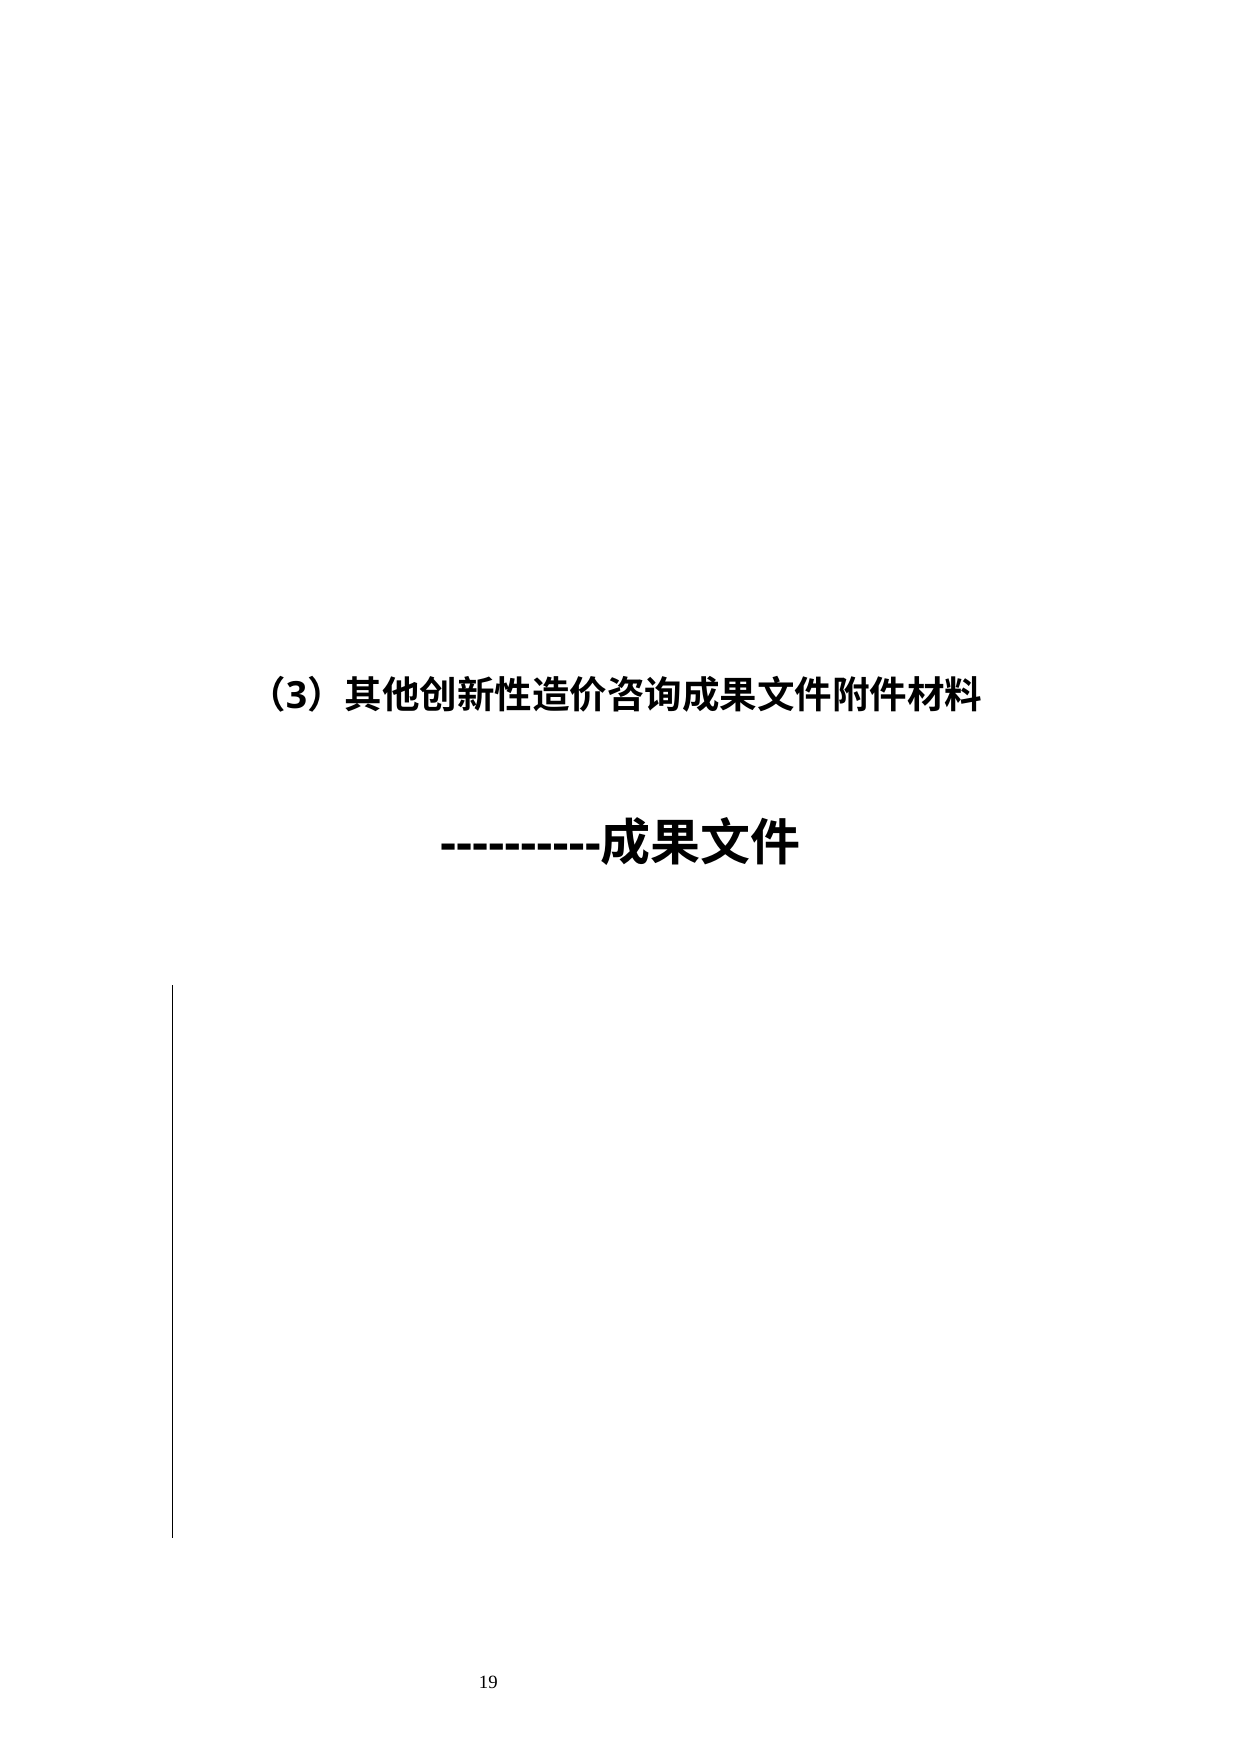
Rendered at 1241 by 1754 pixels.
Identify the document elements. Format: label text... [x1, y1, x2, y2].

text ----------成果文件 [187, 790, 1053, 888]
list 其他创新性造价咨询成果文件附件材料 [187, 660, 1053, 725]
